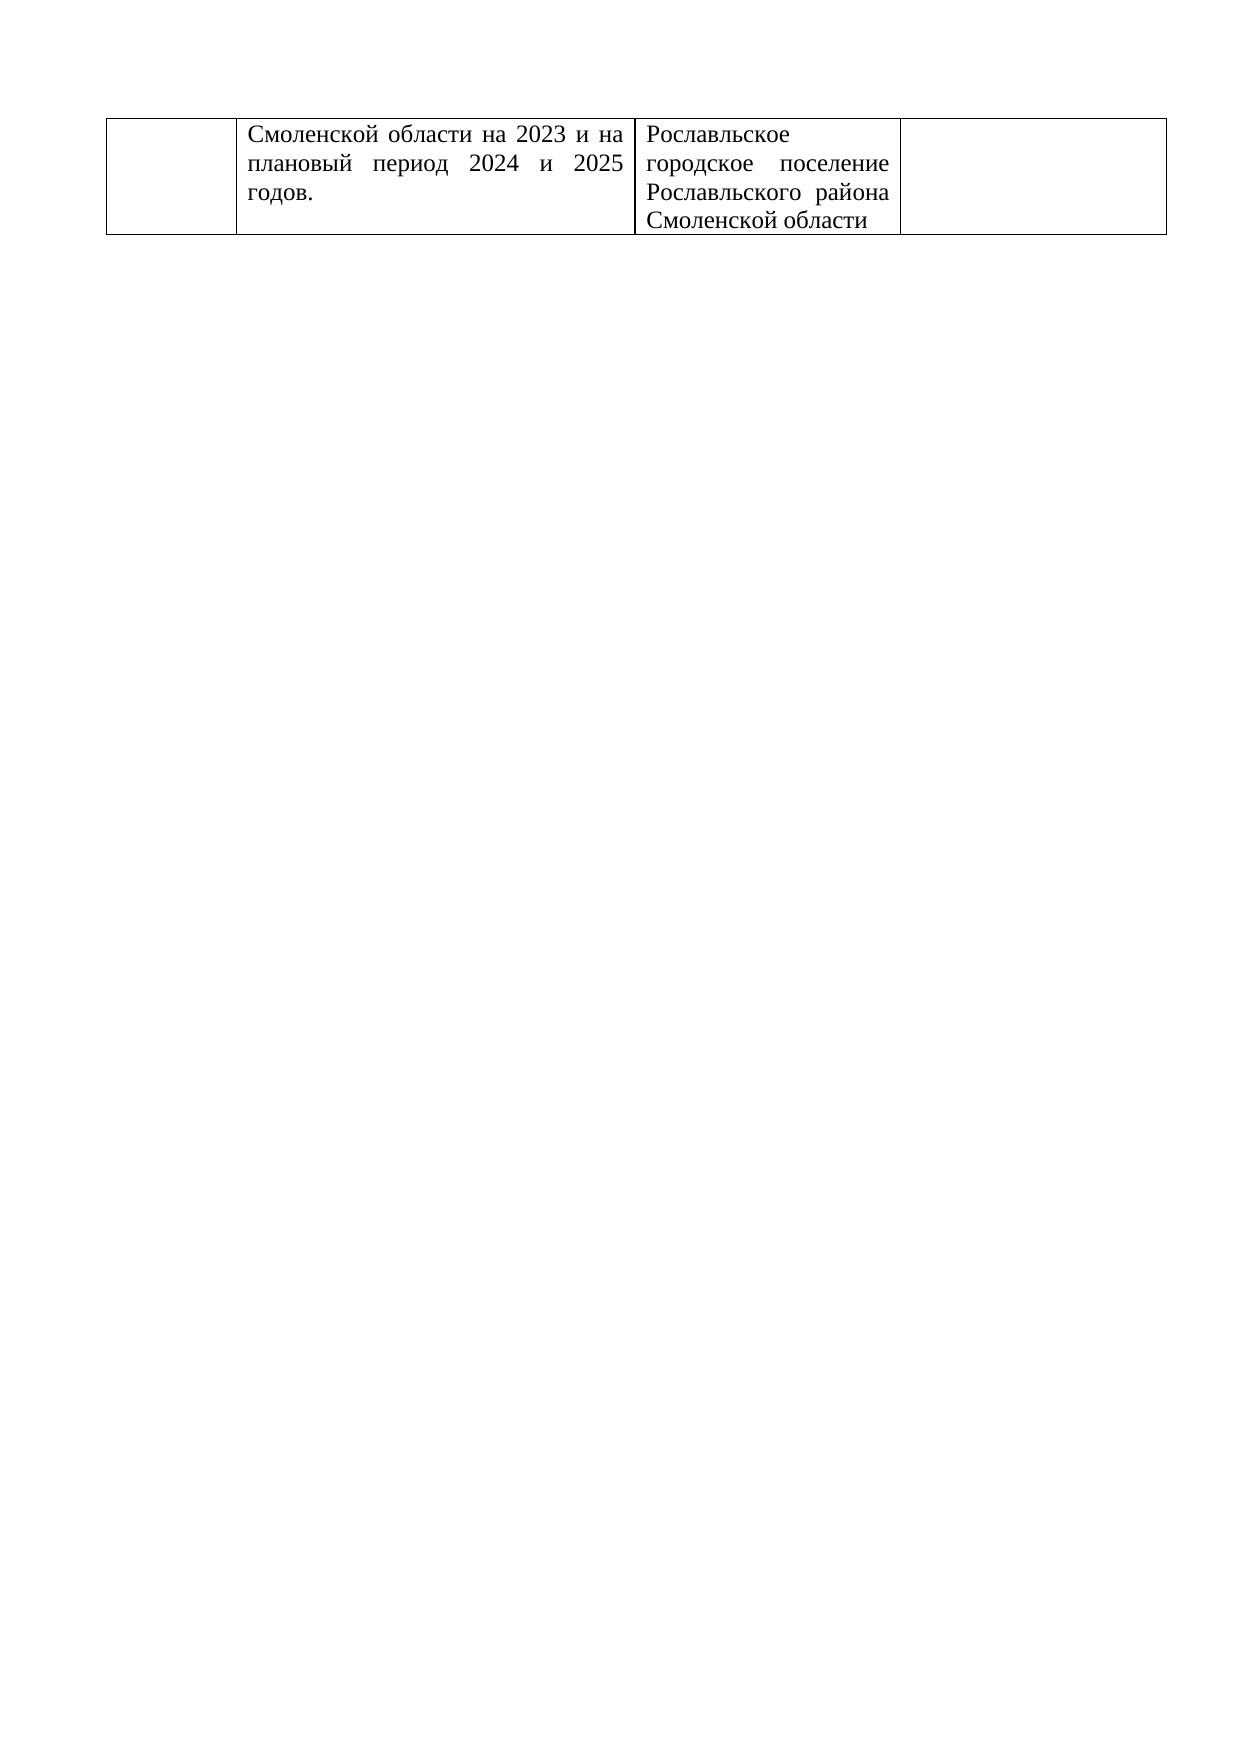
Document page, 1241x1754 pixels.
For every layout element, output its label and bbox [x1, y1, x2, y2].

table_cell [237, 119, 634, 234]
table_cell [901, 119, 1166, 234]
table_cell [636, 119, 900, 234]
